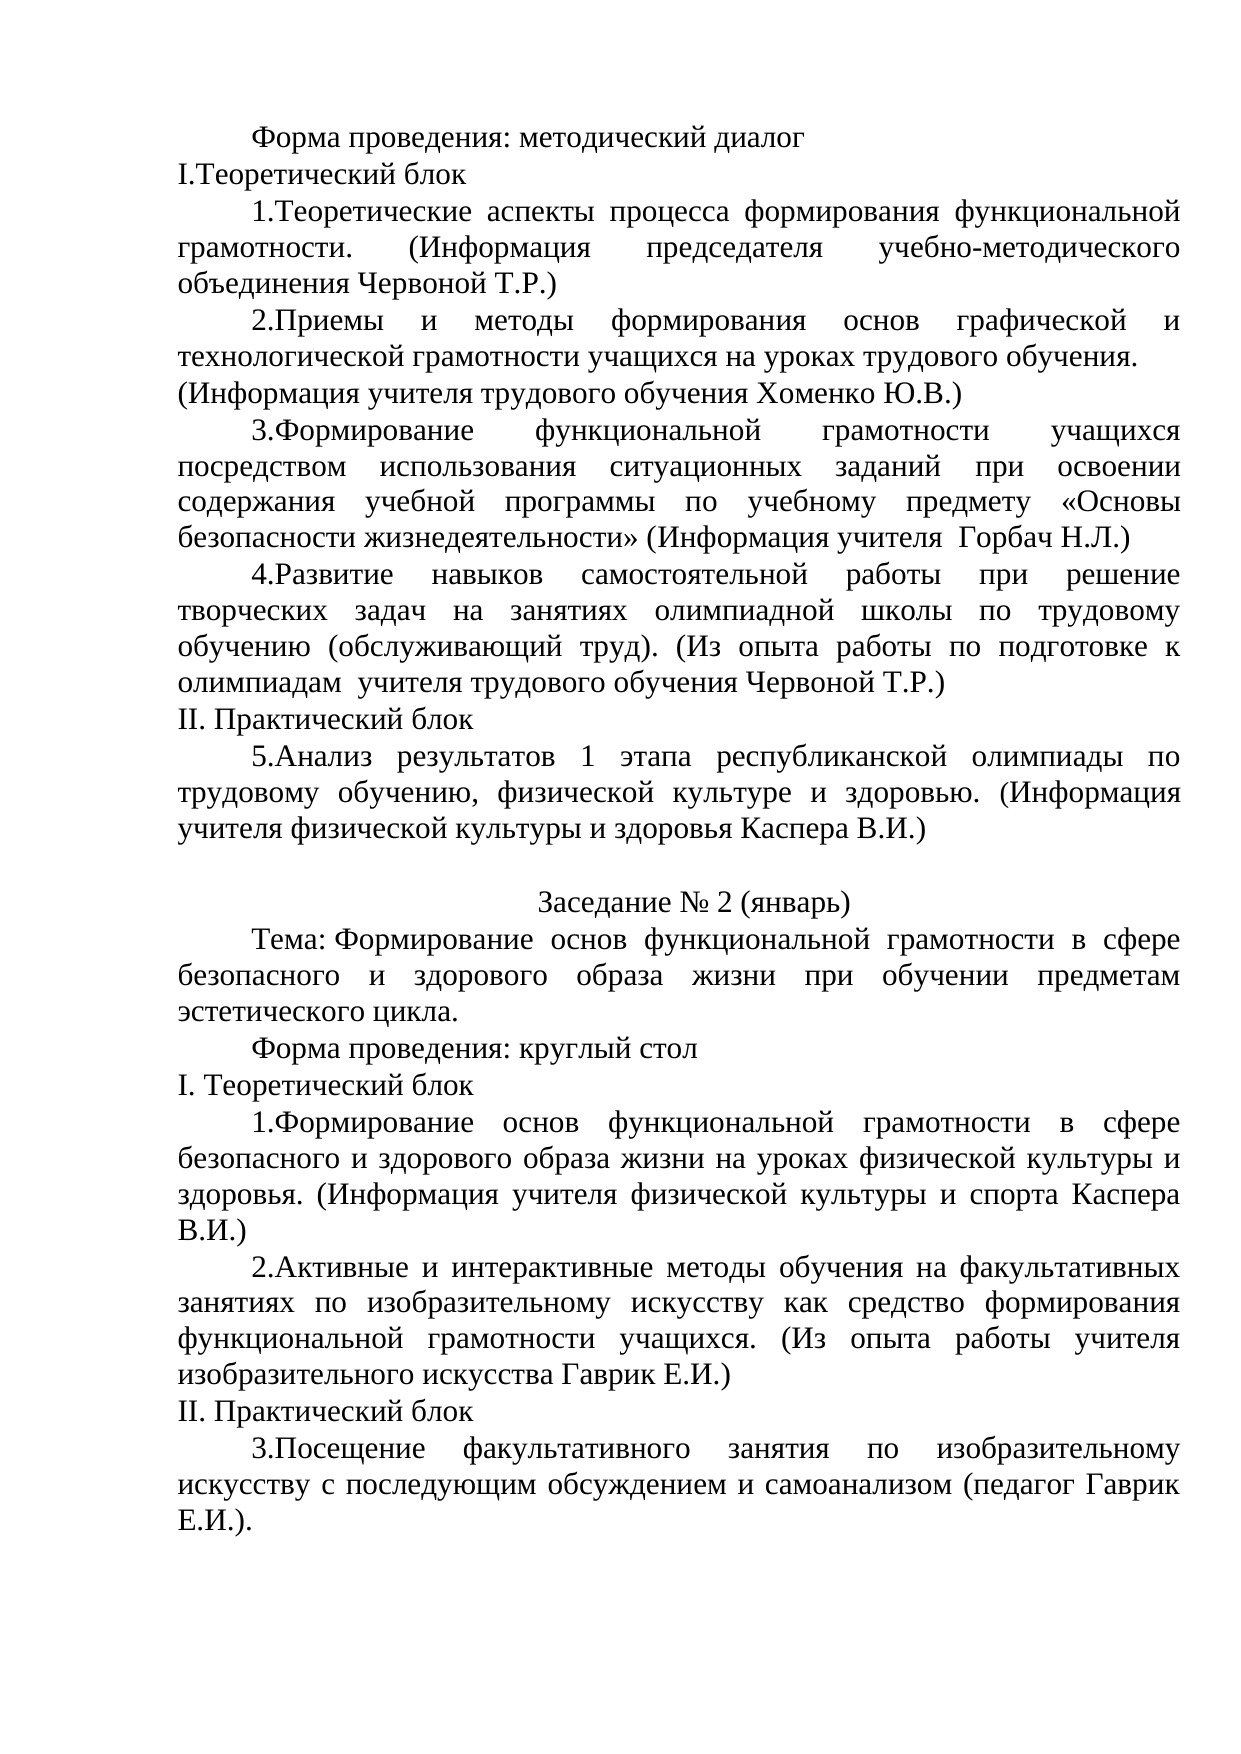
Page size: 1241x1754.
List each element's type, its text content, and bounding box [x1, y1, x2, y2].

text II. Практический блок [177, 1393, 1181, 1428]
text 1.Теоретические аспекты процесса формирования функциональной грамотности. (Информация председателя учебно-методического объединения Червоной Т.Р.) [177, 192, 1181, 300]
text Форма проведения: круглый стол [177, 1029, 1181, 1065]
text (Информация учителя трудового обучения Хоменко Ю.В.) [177, 374, 1181, 410]
text 1.Формирование основ функциональной грамотности в сфере безопасного и здорового образа жизни на уроках физической культуры и здоровья. (Информация учителя физической культуры и спорта Каспера В.И.) [177, 1103, 1181, 1247]
text 2.Активные и интерактивные методы обучения на факультативных занятиях по изобразительному искусству как средство формирования функциональной грамотности учащихся. (Из опыта работы учителя изобразительного искусства Гаврик Е.И.) [177, 1248, 1181, 1392]
text Форма проведения: методический диалог [177, 118, 1181, 154]
text I.Теоретический блок [177, 155, 1181, 191]
text Заседание № 2 (январь) [177, 883, 1181, 919]
text 3.Формирование функциональной грамотности учащихся посредством использования ситуационных заданий при освоении содержания учебной программы по учебному предмету «Основы безопасности жизнедеятельности» (Информация учителя Горбач Н.Л.) [177, 411, 1181, 554]
text 4.Развитие навыков самостоятельной работы при решение творческих задач на занятиях олимпиадной школы по трудовому обучению (обслуживающий труд). (Из опыта работы по подготовке к олимпиадам учителя трудового обучения Червоной Т.Р.) [177, 556, 1181, 699]
text 3.Посещение факультативного занятия по изобразительному искусству с последующим обсуждением и самоанализом (педагог Гаврик Е.И.). [177, 1429, 1181, 1537]
text 5.Анализ результатов 1 этапа республиканской олимпиады по трудовому обучению, физической культуре и здоровью. (Информация учителя физической культуры и здоровья Каспера В.И.) [177, 737, 1181, 845]
text II. Практический блок [177, 700, 1181, 736]
text Тема: Формирование основ функциональной грамотности в сфере безопасного и здорового образа жизни при обучении предметам эстетического цикла. [177, 920, 1181, 1028]
text 2.Приемы и методы формирования основ графической и технологической грамотности учащихся на уроках трудового обучения. [177, 301, 1181, 373]
text I. Теоретический блок [177, 1066, 1181, 1102]
